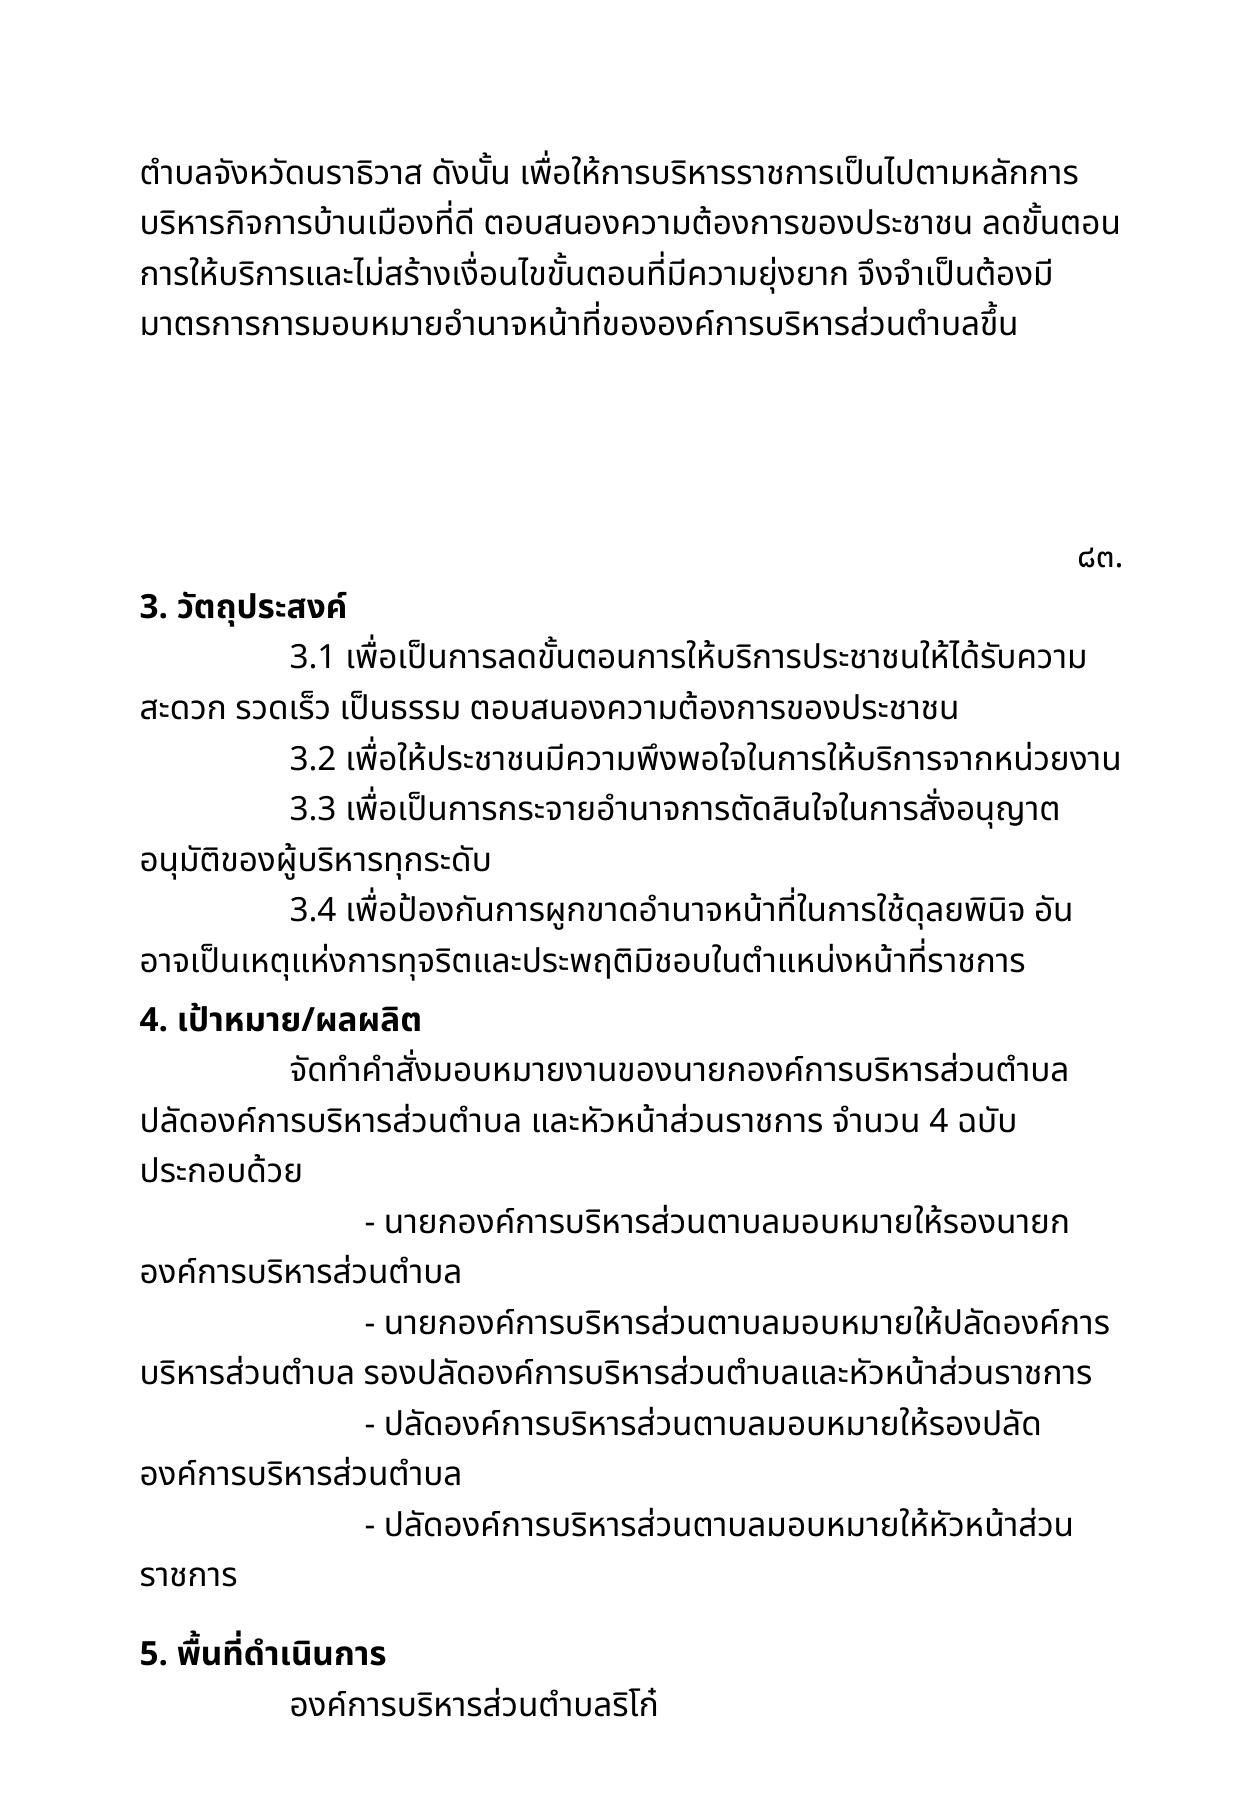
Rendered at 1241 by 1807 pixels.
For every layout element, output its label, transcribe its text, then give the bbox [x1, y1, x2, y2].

text 3.2 เพื่อให้ประชาชนมีความพึงพอใจในการให้บริการจากหน่วยงาน [139, 734, 1123, 785]
text องค์การบริหารส่วนตำบลริโก๋ [139, 1681, 1123, 1731]
text ๘๓. [139, 532, 1123, 583]
text 3.3 เพื่อเป็นการกระจายอำนาจการตัดสินใจในการสั่งอนุญาต อนุมัติของผู้บริหารทุกระดับ [139, 785, 1123, 886]
text 4. เป้าหมาย/ผลผลิต [139, 996, 1123, 1046]
text 3. วัตถุประสงค์ [139, 583, 1123, 633]
text 5. พื้นที่ดำเนินการ [139, 1630, 1123, 1681]
text - ปลัดองค์การบริหารส่วนตาบลมอบหมายให้รองปลัดองค์การบริหารส่วนตำบล [139, 1400, 1123, 1501]
text 3.4 เพื่อป้องกันการผูกขาดอำนาจหน้าที่ในการใช้ดุลยพินิจ อันอาจเป็นเหตุแห่งการทุจริตและประพฤติมิชอบในตำแหน่งหน้าที่ราชการ [139, 886, 1123, 987]
text - ปลัดองค์การบริหารส่วนตาบลมอบหมายให้หัวหน้าส่วนราชการ [139, 1501, 1123, 1602]
text 3.1 เพื่อเป็นการลดขั้นตอนการให้บริการประชาชนให้ได้รับความสะดวก รวดเร็ว เป็นธรรม ตอบสนองความต้องการของประชาชน [139, 633, 1123, 734]
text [139, 149, 1123, 350]
text - นายกองค์การบริหารส่วนตาบลมอบหมายให้รองนายกองค์การบริหารส่วนตำบล [139, 1198, 1123, 1299]
text - นายกองค์การบริหารส่วนตาบลมอบหมายให้ปลัดองค์การบริหารส่วนตำบล รองปลัดองค์การบริหารส่วนตำบลและหัวหน้าส่วนราชการ [139, 1299, 1123, 1400]
text จัดทำคำสั่งมอบหมายงานของนายกองค์การบริหารส่วนตำบล ปลัดองค์การบริหารส่วนตำบล และหัวหน้าส่วนราชการ จำนวน 4 ฉบับ ประกอบด้วย [139, 1046, 1123, 1198]
